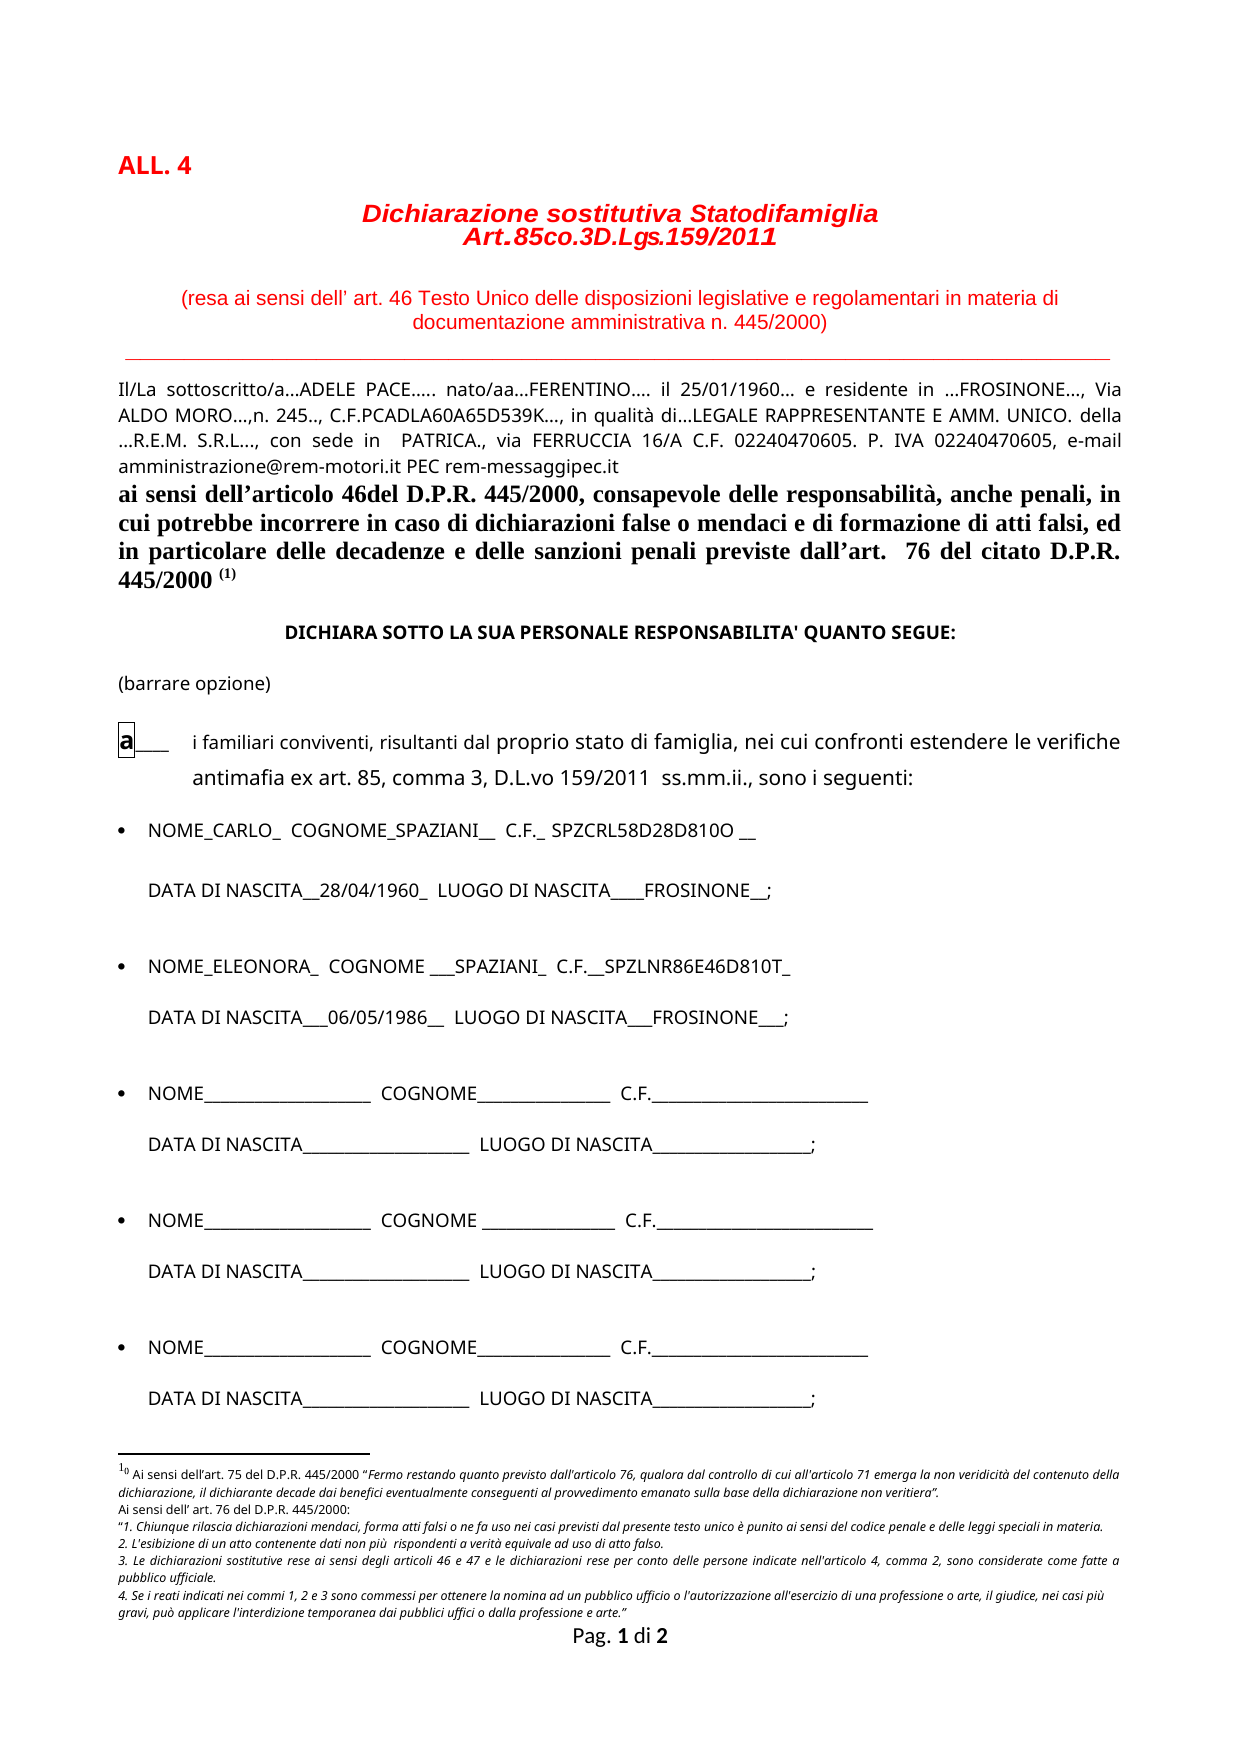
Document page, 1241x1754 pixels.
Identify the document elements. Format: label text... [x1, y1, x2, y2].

text ___________________________________________________________________ [118, 334, 1122, 362]
list NOME____________________ COGNOME ________________ C.F.__________________________ [118, 1207, 1122, 1233]
text (barrare opzione) [118, 670, 1122, 696]
text ALL. 4 [118, 148, 1122, 182]
text DATA DI NASCITA___06/05/1986__ LUOGO DI NASCITA___FROSINONE___; [148, 1004, 1122, 1029]
list NOME_ELEONORA_ COGNOME ___SPAZIANI_ C.F.__SPZLNR86E46D810T_ [118, 953, 1122, 978]
list NOME____________________ COGNOME________________ C.F.__________________________ [118, 1080, 1122, 1106]
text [148, 1385, 1122, 1411]
list NOME____________________ COGNOME________________ C.F.__________________________ [118, 1334, 1122, 1360]
list NOME_CARLO_ COGNOME_SPAZIANI__ C.F._ SPZCRL58D28D810O __ [118, 817, 1122, 843]
text a____ i familiari conviventi, risultanti dal proprio stato di famiglia, nei cui confronti estendere le verifiche antimafia ex art. 85, comma 3, D.L.vo 159/2011 ss.mm.ii., sono i seguenti: [118, 721, 1122, 792]
text ai sensi dell’articolo 46del D.P.R. 445/2000, consapevole delle responsabilità, anche penali, in cui potrebbe incorrere in caso di dichiarazioni false o mendaci e di formazione di atti falsi, ed in particolare delle decadenze e delle sanzioni penali previste dall’art. 76 del citato D.P.R. 445/2000 () [118, 479, 1122, 594]
text Il/La sottoscritto/a…ADELE PACE….. nato/aa…FERENTINO…. il 25/01/1960… e residente in …FROSINONE…, Via ALDO MORO…,n. 245.., C.F.PCADLA60A65D539K…, in qualità di…LEGALE RAPPRESENTANTE E AMM. UNICO. della …R.E.M. S.R.L..., con sede in PATRICA., via FERRUCCIA 16/A C.F. 02240470605. P. IVA 02240470605, e-mail amministrazione@rem-motori.it PEC rem-messaggipec.it [118, 377, 1122, 479]
text Dichiarazione sostitutiva Statodifamiglia [118, 199, 1122, 227]
text DATA DI NASCITA__28/04/1960_ LUOGO DI NASCITA____FROSINONE__; [148, 877, 1122, 902]
text (resa ai sensi dell’ art. 46 Testo Unico delle disposizioni legislative e regolamentari in materia di documentazione amministrativa n. 445/2000) [118, 286, 1122, 334]
text Art.85co.3D.Lgs.159/2011 [118, 227, 1122, 250]
text DICHIARA SOTTO LA SUA PERSONALE RESPONSABILITA' QUANTO SEGUE: [118, 619, 1122, 645]
text DATA DI NASCITA____________________ LUOGO DI NASCITA___________________; [148, 1258, 1122, 1284]
text DATA DI NASCITA____________________ LUOGO DI NASCITA___________________; [148, 1131, 1122, 1157]
